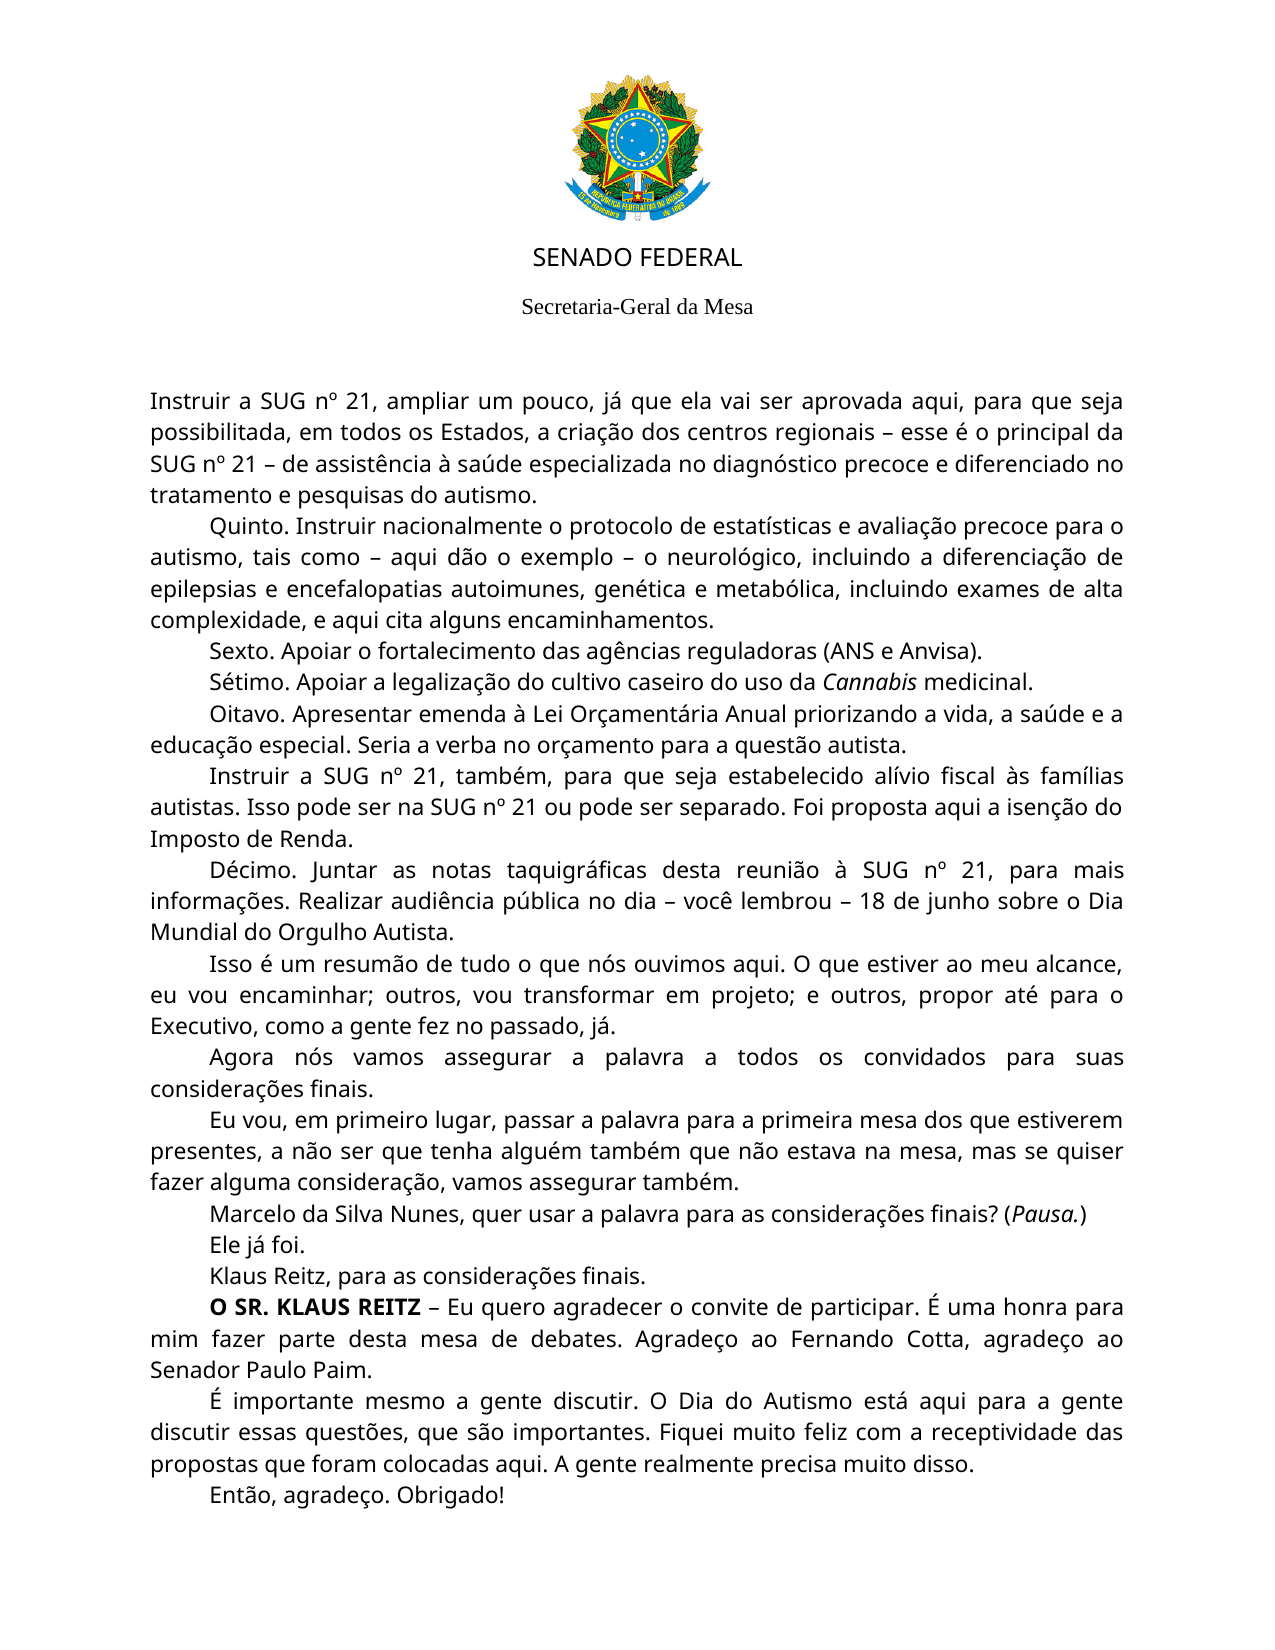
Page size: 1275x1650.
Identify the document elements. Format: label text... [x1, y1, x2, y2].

text Oitavo. Apresentar emenda à Lei Orçamentária Anual priorizando a vida, a saúde e a educação especial. Seria a verba no orçamento para a questão autista. [150, 697, 1125, 760]
text Eu vou, em primeiro lugar, passar a palavra para a primeira mesa dos que estiverem presentes, a não ser que tenha alguém também que não estava na mesa, mas se quiser fazer alguma consideração, vamos assegurar também. [150, 1104, 1125, 1197]
text Instruir a SUG nº 21, também, para que seja estabelecido alívio fiscal às famílias autistas. Isso pode ser na SUG nº 21 ou pode ser separado. Foi proposta aqui a isenção do Imposto de Renda. [150, 760, 1125, 854]
text Então, agradeço. Obrigado! [150, 1479, 1125, 1510]
text Klaus Reitz, para as considerações finais. [150, 1260, 1125, 1291]
text Marcelo da Silva Nunes, quer usar a palavra para as considerações finais? (Pausa.) [150, 1197, 1125, 1229]
text Agora nós vamos assegurar a palavra a todos os convidados para suas considerações finais. [150, 1041, 1125, 1104]
text Ele já foi. [150, 1229, 1125, 1260]
text Sexto. Apoiar o fortalecimento das agências reguladoras (ANS e Anvisa). [150, 635, 1125, 666]
text Isso é um resumão de tudo o que nós ouvimos aqui. O que estiver ao meu alcance, eu vou encaminhar; outros, vou transformar em projeto; e outros, propor até para o Executivo, como a gente fez no passado, já. [150, 947, 1125, 1041]
text Sétimo. Apoiar a legalização do cultivo caseiro do uso da Cannabis medicinal. [150, 666, 1125, 697]
picture [564, 75, 711, 221]
text Quinto. Instruir nacionalmente o protocolo de estatísticas e avaliação precoce para o autismo, tais como – aqui dão o exemplo – o neurológico, incluindo a diferenciação de epilepsias e encefalopatias autoimunes, genética e metabólica, incluindo exames de alta complexidade, e aqui cita alguns encaminhamentos. [150, 510, 1125, 635]
text O SR. KLAUS REITZ – Eu quero agradecer o convite de participar. É uma honra para mim fazer parte desta mesa de debates. Agradeço ao Fernando Cotta, agradeço ao Senador Paulo Paim. [150, 1291, 1125, 1385]
text Décimo. Juntar as notas taquigráficas desta reunião à SUG nº 21, para mais informações. Realizar audiência pública no dia – você lembrou – 18 de junho sobre o Dia Mundial do Orgulho Autista. [150, 854, 1125, 947]
text É importante mesmo a gente discutir. O Dia do Autismo está aqui para a gente discutir essas questões, que são importantes. Fiquei muito feliz com a receptividade das propostas que foram colocadas aqui. A gente realmente precisa muito disso. [150, 1385, 1125, 1479]
